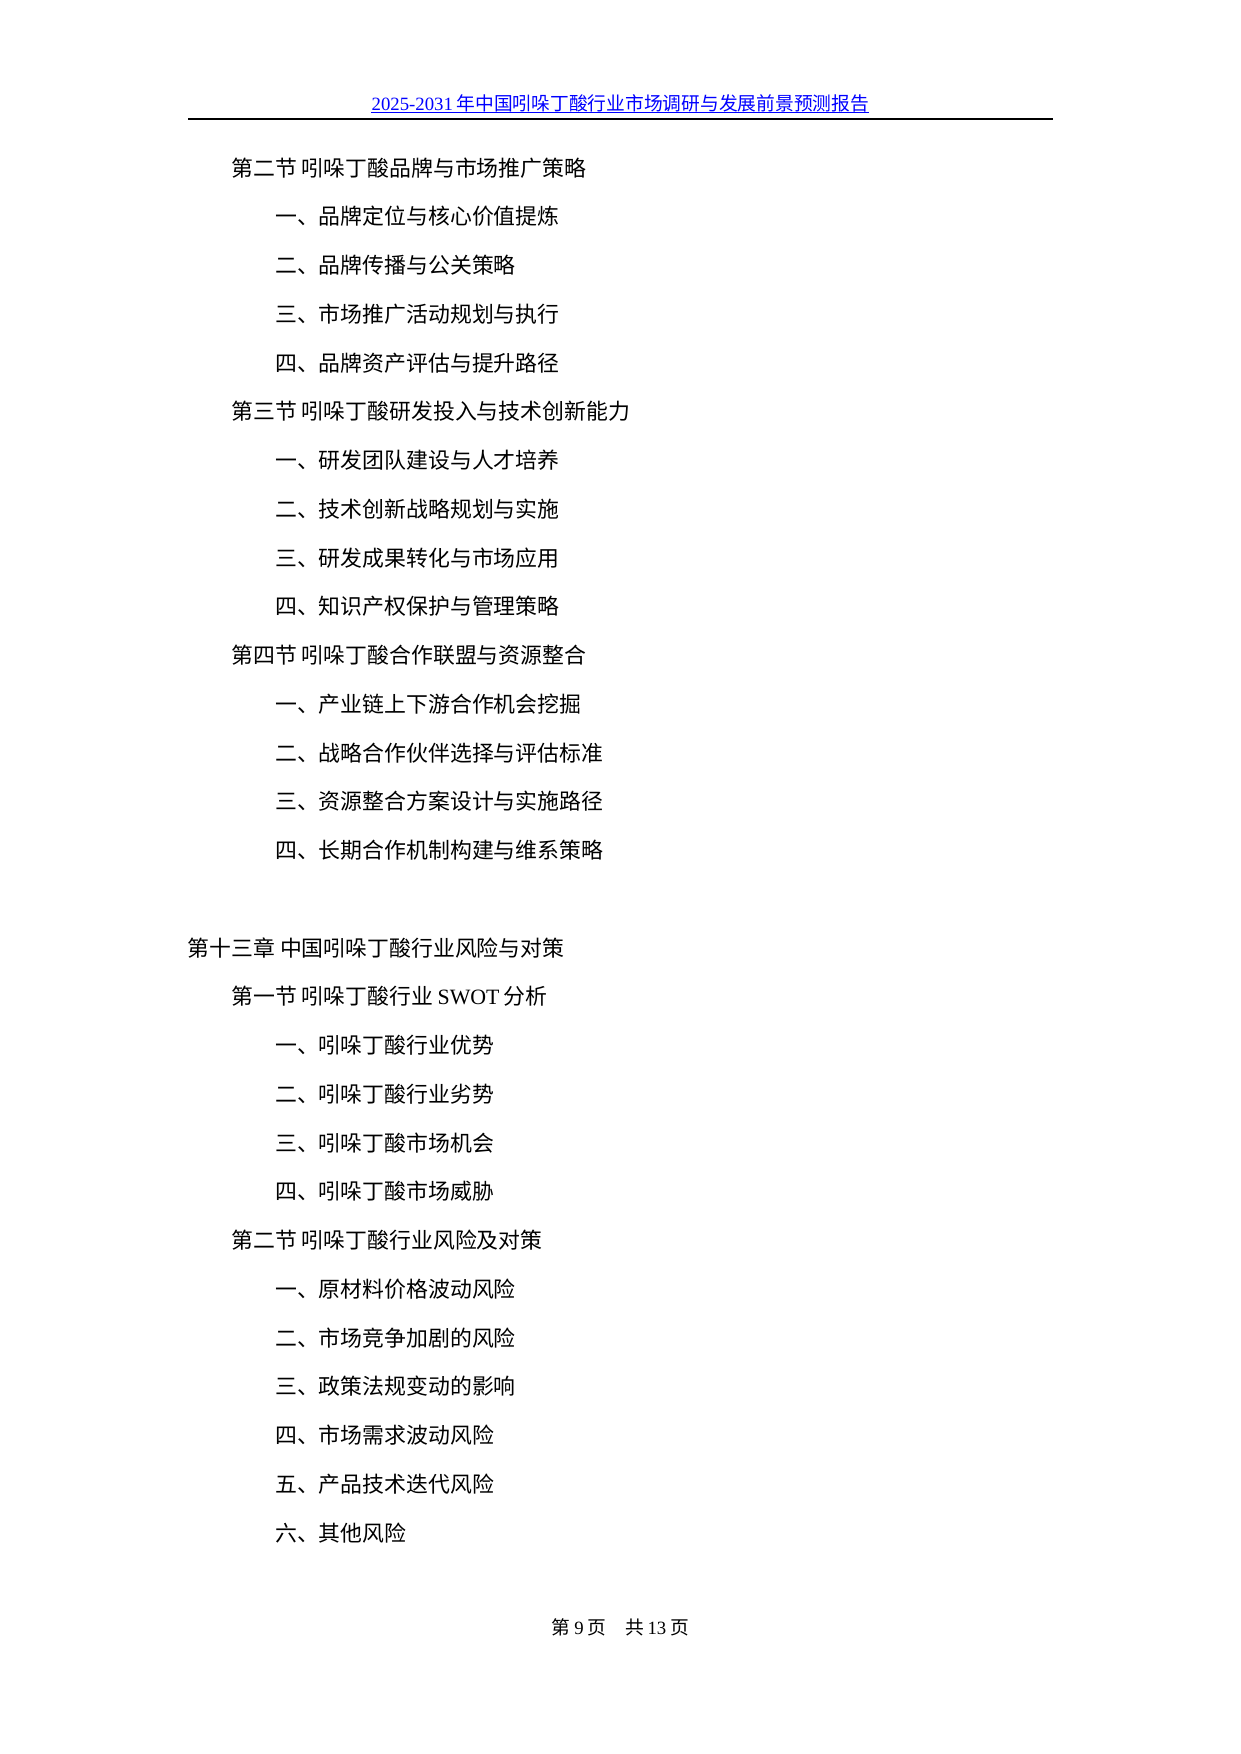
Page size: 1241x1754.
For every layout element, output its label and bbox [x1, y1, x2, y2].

text [187, 150, 1053, 1548]
